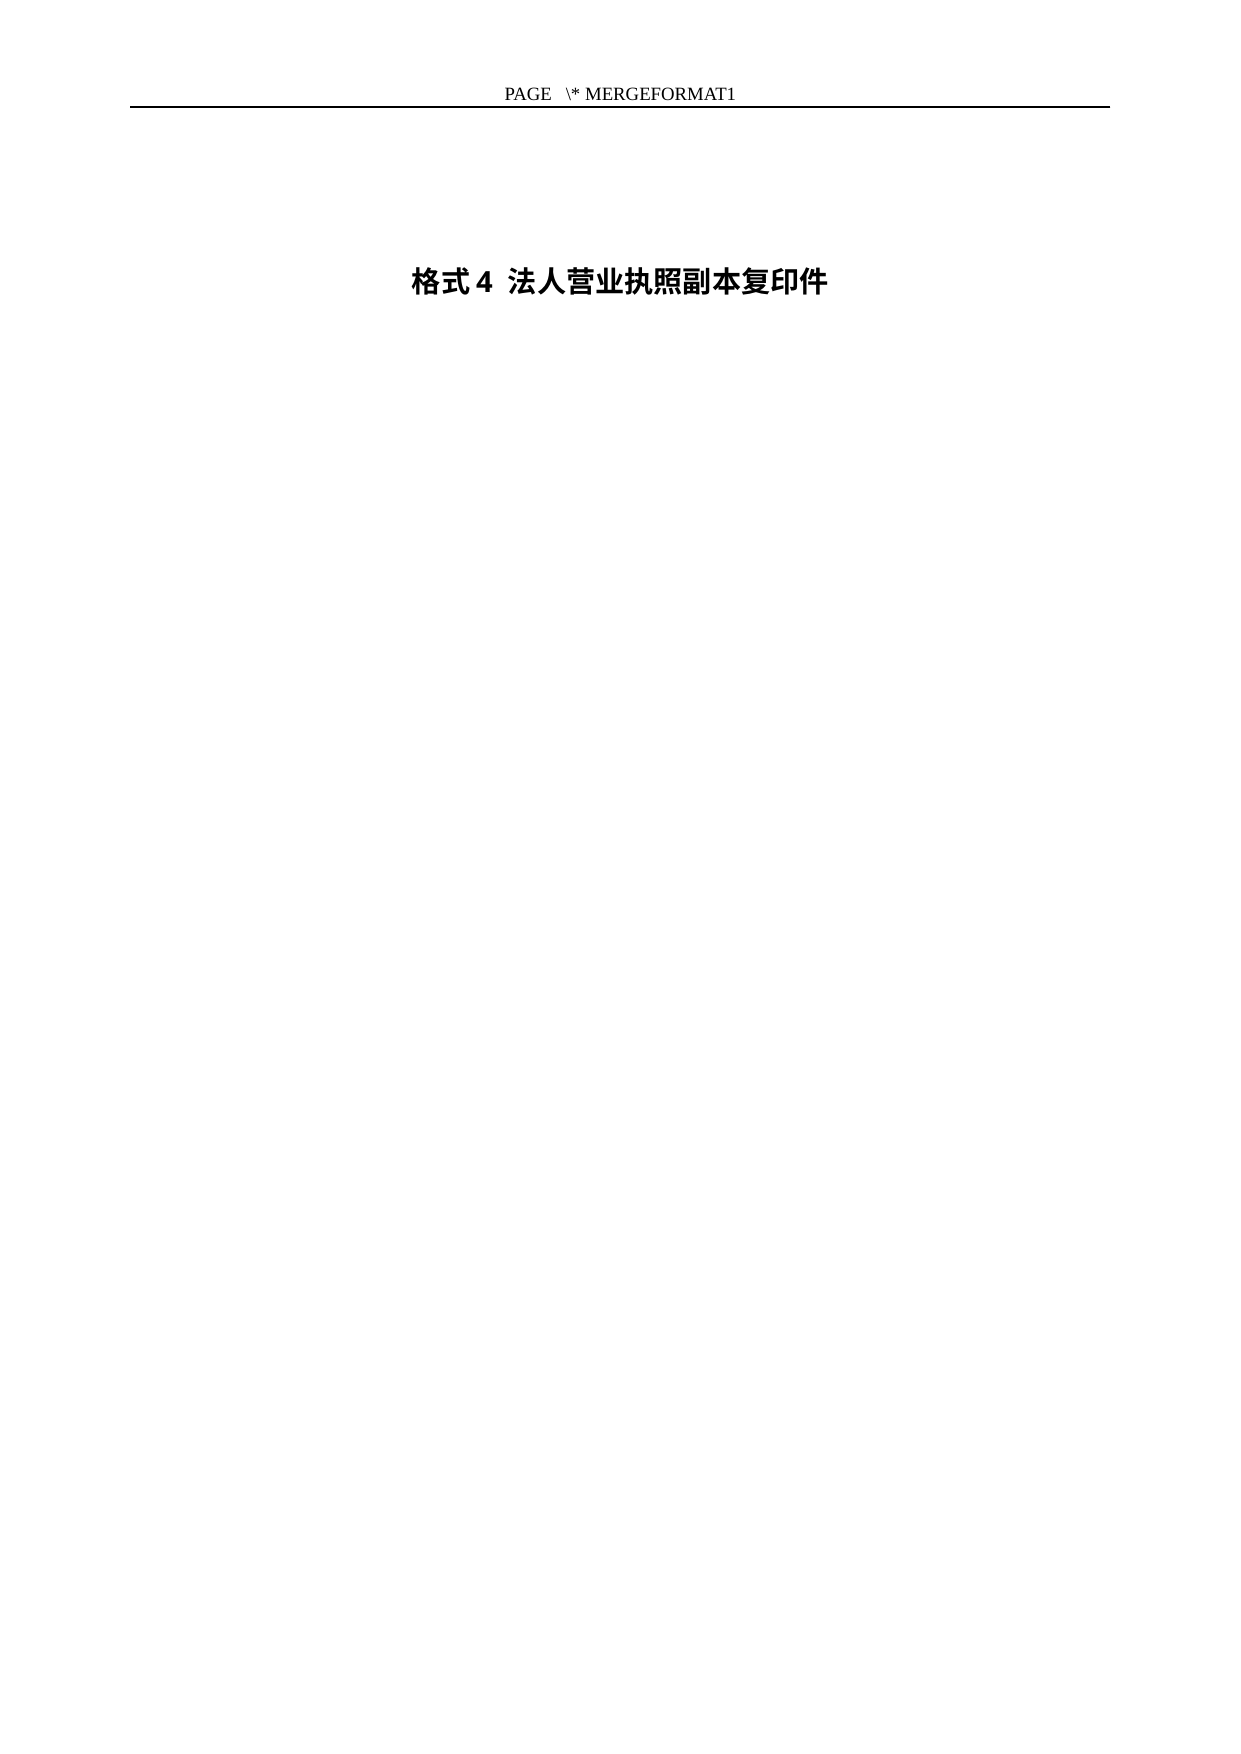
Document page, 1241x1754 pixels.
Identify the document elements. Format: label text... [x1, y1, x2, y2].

text 格式4 法人营业执照副本复印件 [130, 247, 1110, 312]
